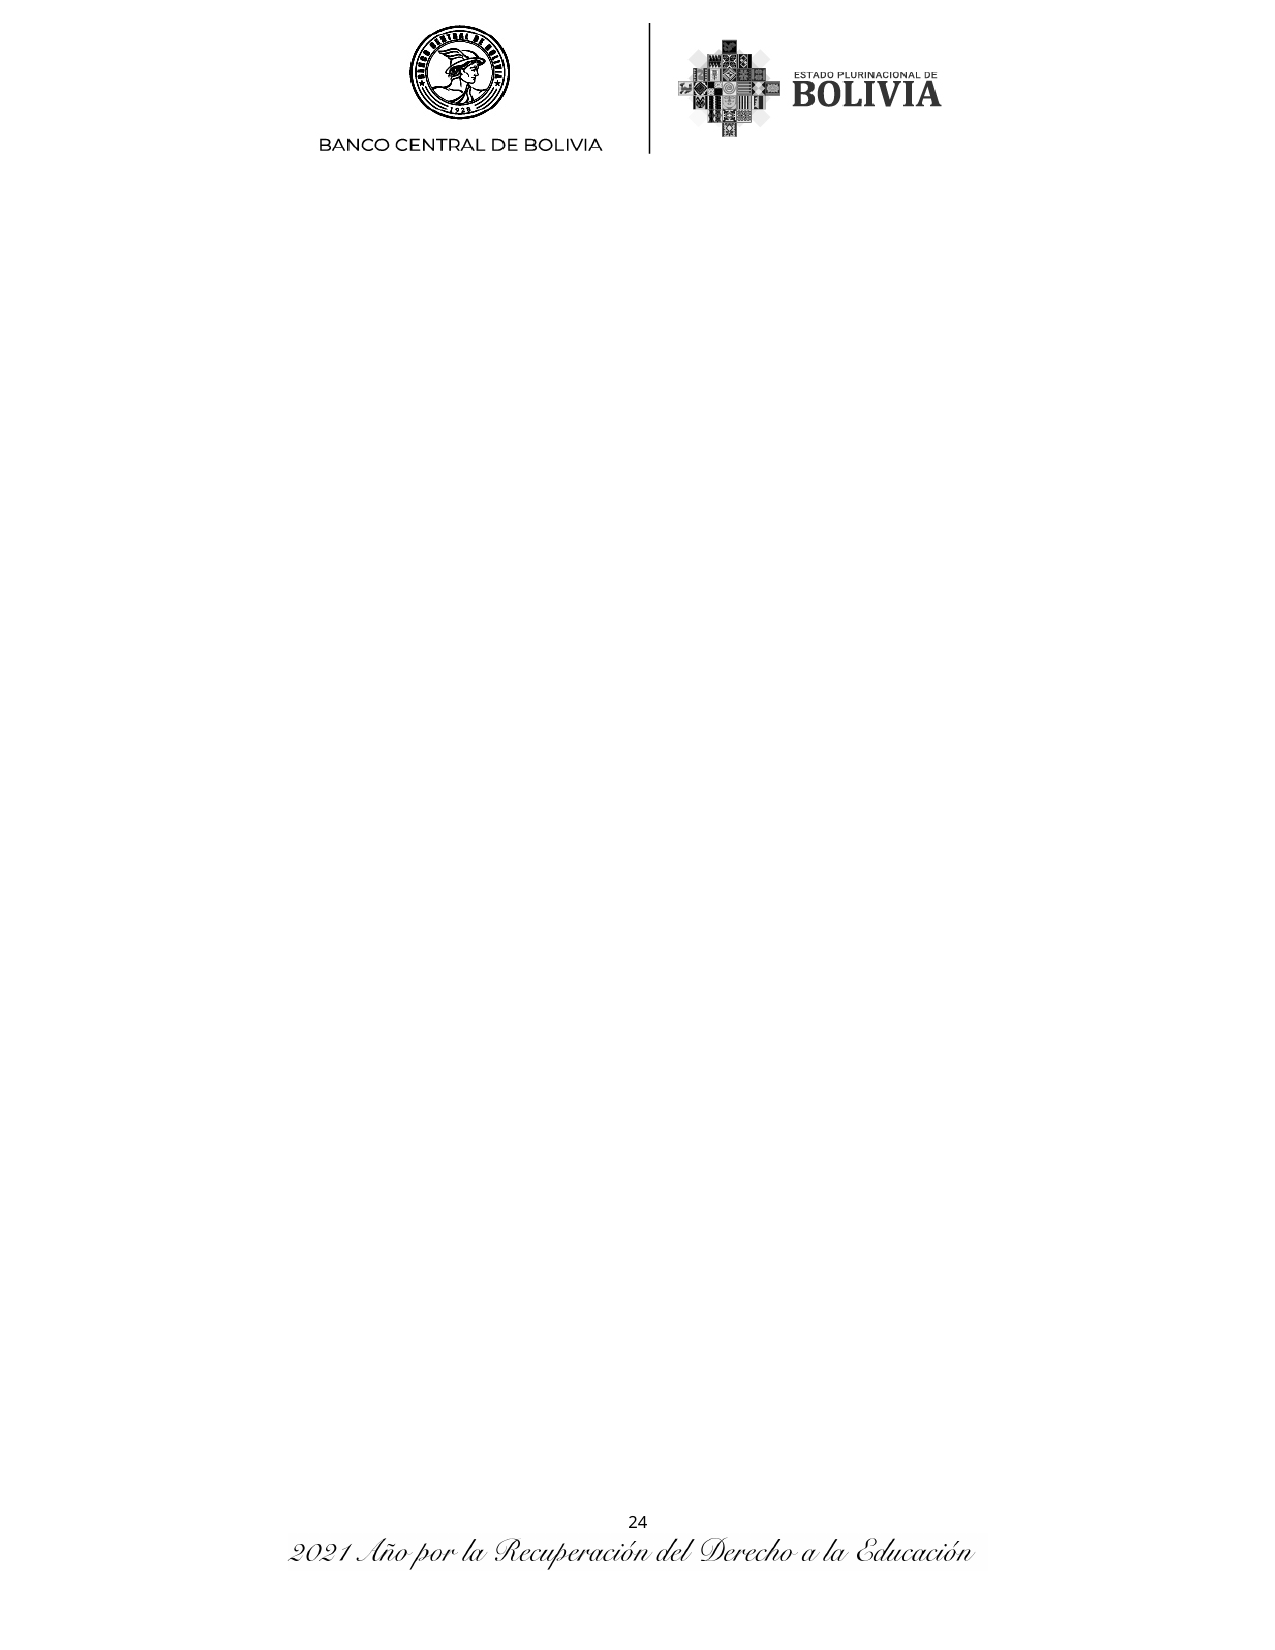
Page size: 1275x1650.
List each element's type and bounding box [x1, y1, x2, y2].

picture [287, 1533, 988, 1571]
picture [10, 9, 1273, 173]
